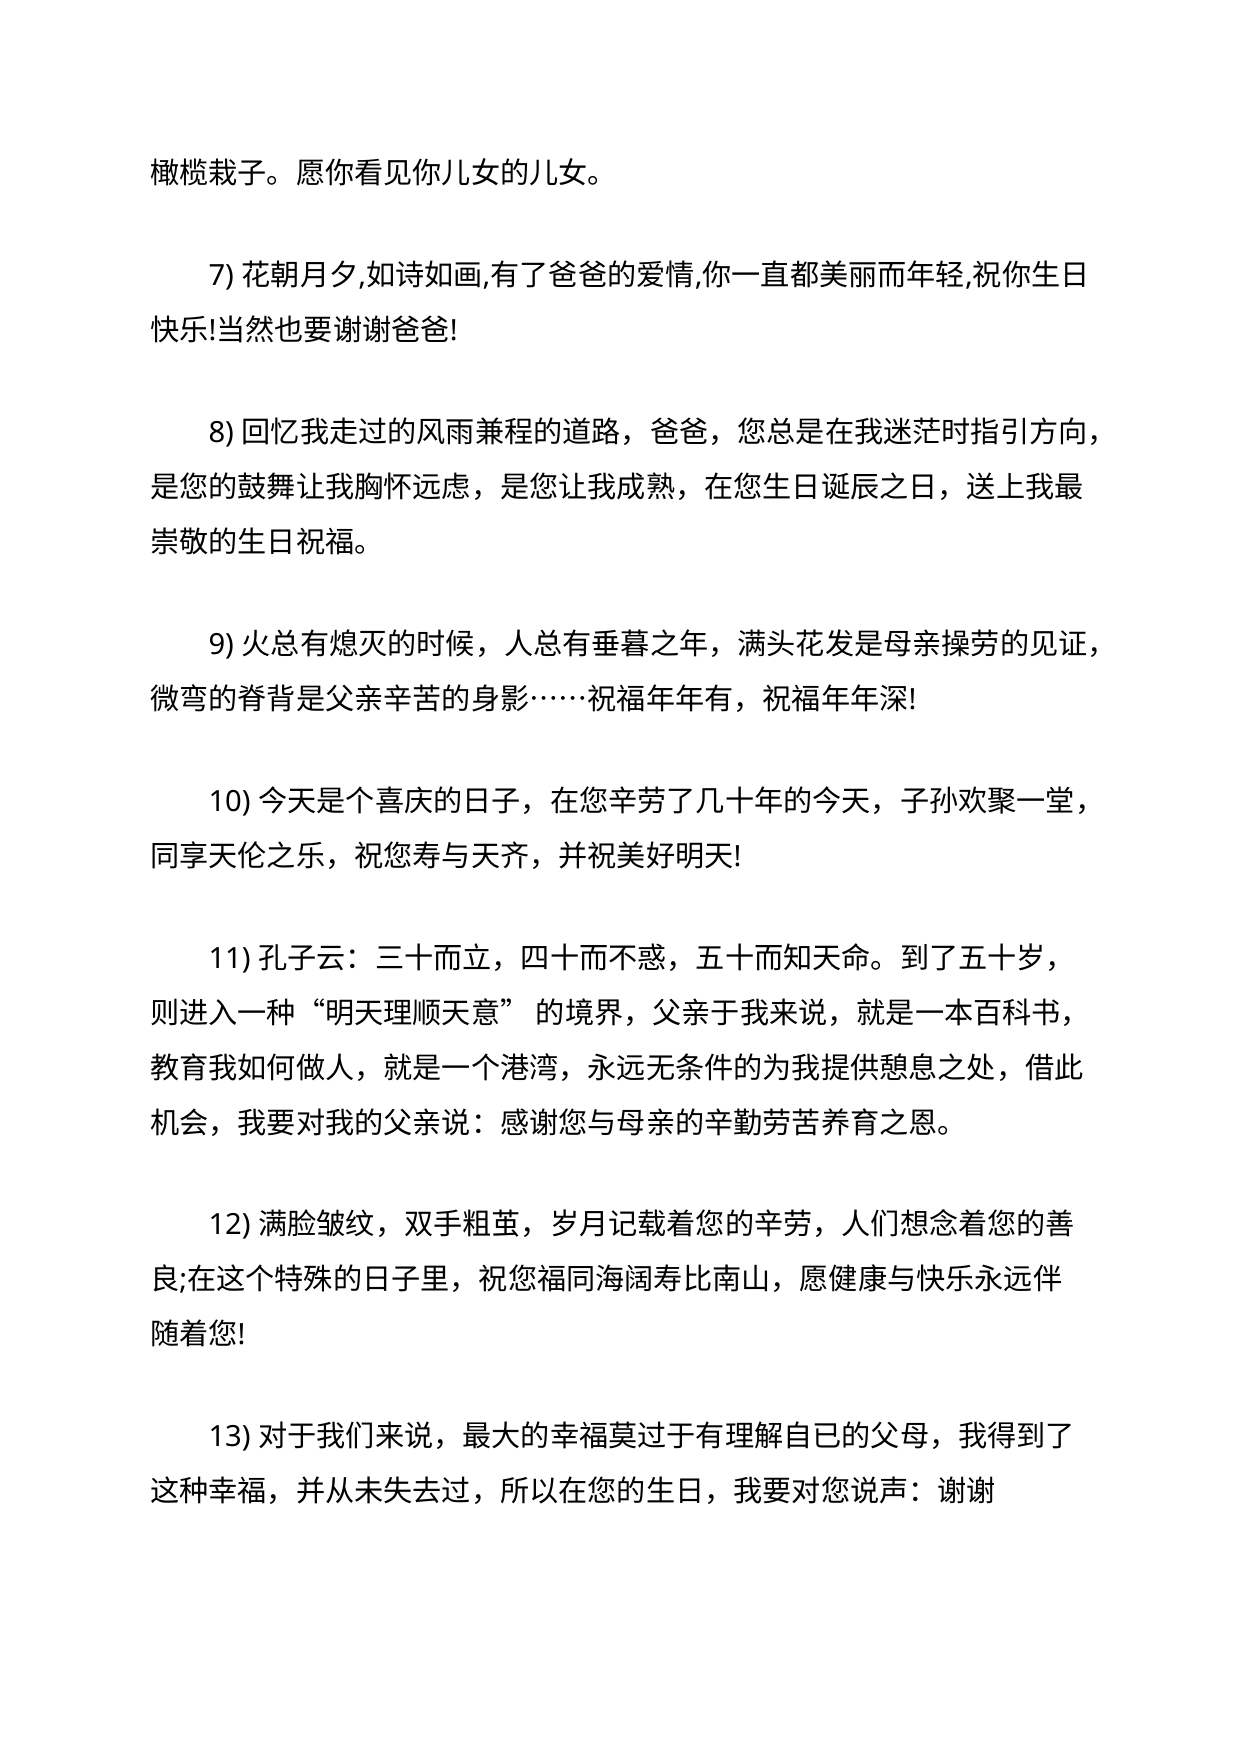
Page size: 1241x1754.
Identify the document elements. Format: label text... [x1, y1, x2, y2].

text 7) 花朝月夕,如诗如画,有了爸爸的爱情,你一直都美丽而年轻,祝你生日快乐!当然也要谢谢爸爸! [150, 252, 1090, 349]
text 13) 对于我们来说，最大的幸福莫过于有理解自已的父母，我得到了这种幸福，并从未失去过，所以在您的生日，我要对您说声：谢谢 [150, 1413, 1090, 1510]
text 12) 满脸皱纹，双手粗茧，岁月记载着您的辛劳，人们想念着您的善良;在这个特殊的日子里，祝您福同海阔寿比南山，愿健康与快乐永远伴随着您! [150, 1201, 1090, 1353]
text 11) 孔子云：三十而立，四十而不惑，五十而知天命。到了五十岁， 则进入一种“明天理顺天意” 的境界，父亲于我来说，就是一本百科书，教育我如何做人，就是一个港湾，永远无条件的为我提供憩息之处，借此机会，我要对我的父亲说：感谢您与母亲的辛勤劳苦养育之恩。 [150, 934, 1090, 1141]
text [150, 150, 1090, 192]
text 8) 回忆我走过的风雨兼程的道路，爸爸，您总是在我迷茫时指引方向，是您的鼓舞让我胸怀远虑，是您让我成熟，在您生日诞辰之日，送上我最崇敬的生日祝福。 [150, 409, 1090, 561]
text 9) 火总有熄灭的时候，人总有垂暮之年，满头花发是母亲操劳的见证，微弯的脊背是父亲辛苦的身影……祝福年年有，祝福年年深! [150, 620, 1090, 718]
text 10) 今天是个喜庆的日子，在您辛劳了几十年的今天，子孙欢聚一堂，同享天伦之乐，祝您寿与天齐，并祝美好明天! [150, 777, 1090, 875]
